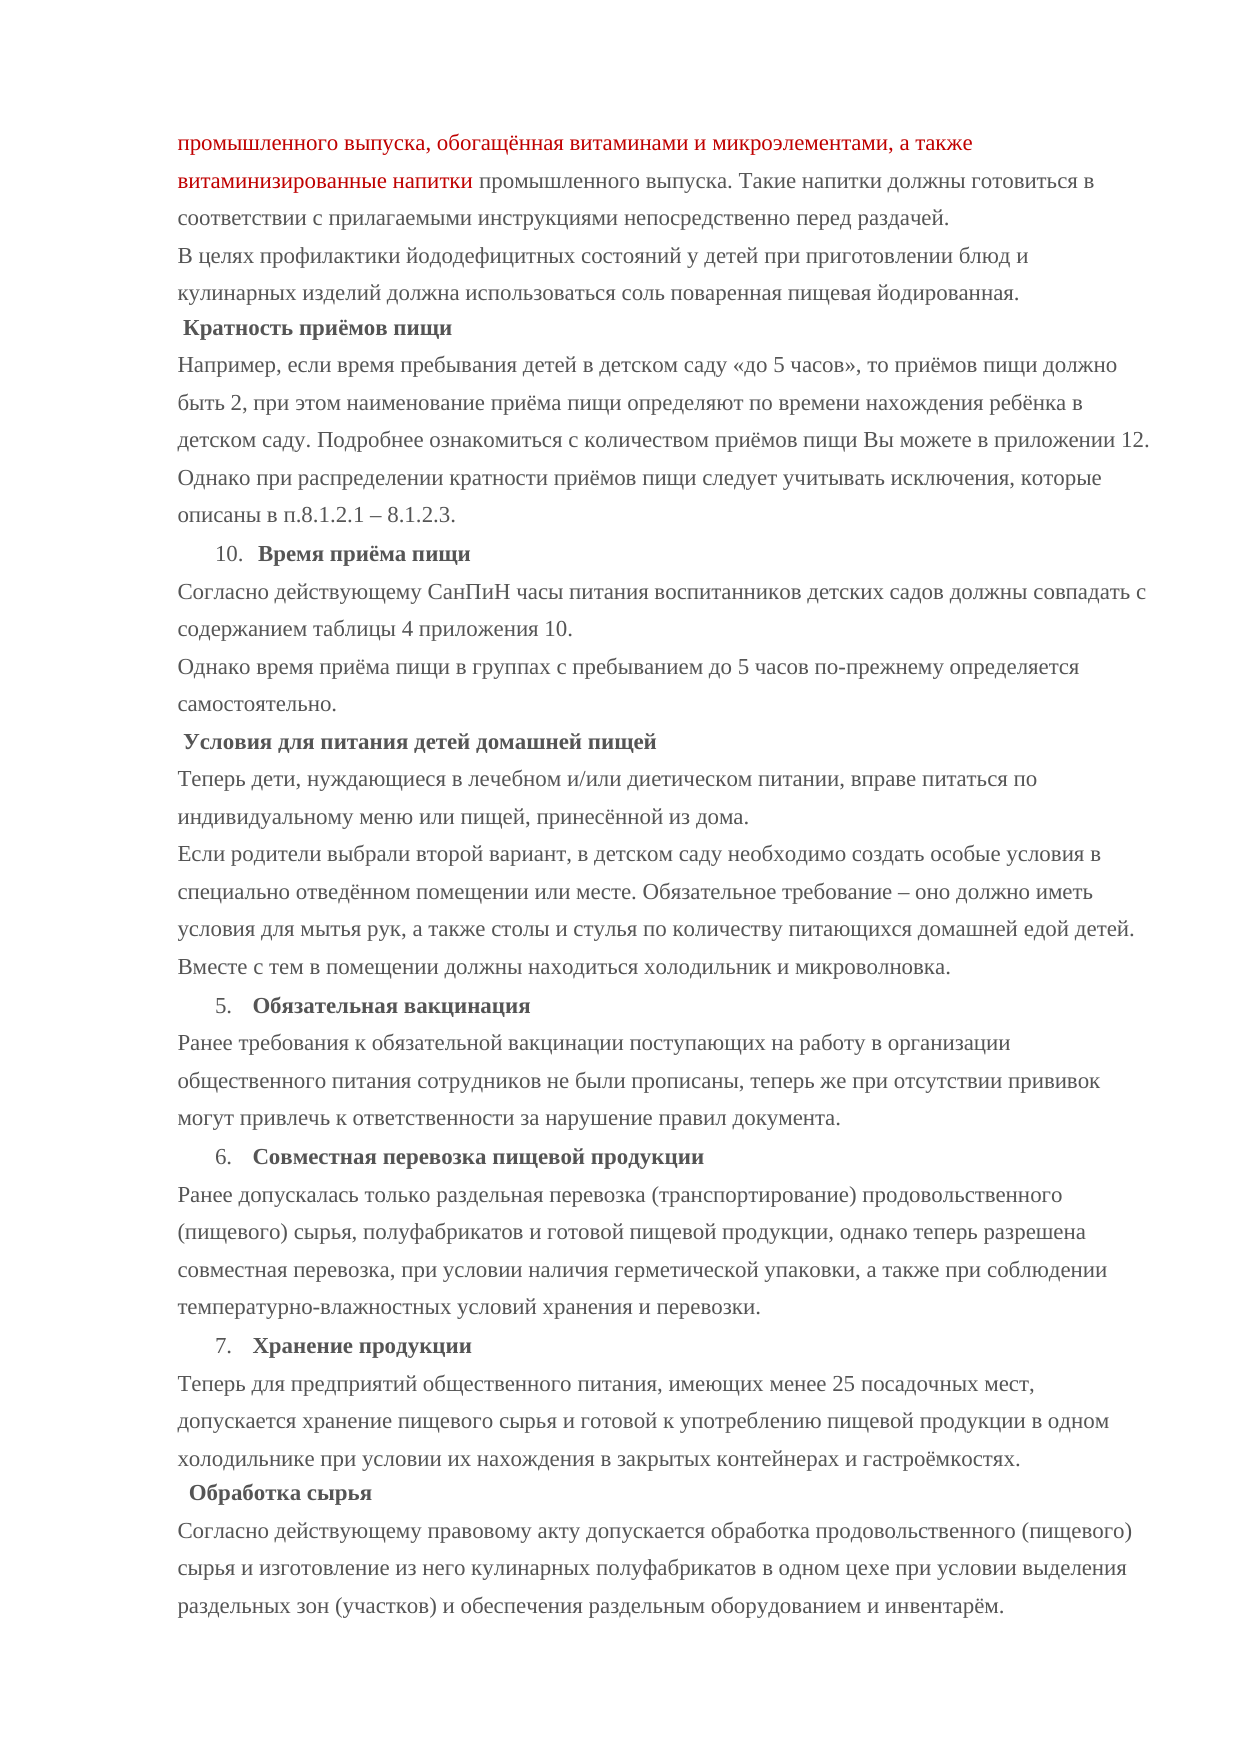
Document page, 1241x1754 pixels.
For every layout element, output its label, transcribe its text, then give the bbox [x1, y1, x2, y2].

text Условия для питания детей домашней пищей [177, 717, 1152, 754]
text Ранее допускалась только раздельная перевозка (транспортирование) продовольственного (пищевого) сырья, полуфабрикатов и готовой пищевой продукции, однако теперь разрешена совместная перевозка, при условии наличия герметической упаковки, а также при соблюдении температурно-влажностных условий хранения и перевозки. [177, 1170, 1152, 1320]
text Теперь дети, нуждающиеся в лечебном и/или диетическом питании, вправе питаться по индивидуальному меню или пищей, принесённой из дома. [177, 754, 1152, 829]
text В целях профилактики йододефицитных состояний у детей при приготовлении блюд и кулинарных изделий должна использоваться соль поваренная пищевая йодированная. [177, 231, 1152, 306]
text Теперь для предприятий общественного питания, имеющих менее 25 посадочных мест, допускается хранение пищевого сырья и готовой к употреблению пищевой продукции в одном холодильнике при условии их нахождения в закрытых контейнерах и гастроёмкостях. [177, 1359, 1152, 1471]
text Однако при распределении кратности приёмов пищи следует учитывать исключения, которые описаны в п.8.1.2.1 – 8.1.2.3. [177, 452, 1152, 527]
text Однако время приёма пищи в группах с пребыванием до 5 часов по-прежнему определяется самостоятельно. [177, 642, 1152, 717]
list Хранение продукции [215, 1320, 1152, 1359]
text Согласно действующему СанПиН часы питания воспитанников детских садов должны совпадать с содержанием таблицы 4 приложения 10. [177, 567, 1152, 642]
text Если родители выбрали второй вариант, в детском саду необходимо создать особые условия в специально отведённом помещении или месте. Обязательное требование – оно должно иметь условия для мытья рук, а также столы и стулья по количеству питающихся домашней едой детей. Вместе с тем в помещении должны находиться холодильник и микроволновка. [177, 829, 1152, 979]
list Время приёма пищи [215, 527, 1152, 567]
text Ранее требования к обязательной вакцинации поступающих на работу в организации общественного питания сотрудников не были прописаны, теперь же при отсутствии прививок могут привлечь к ответственности за нарушение правил документа. [177, 1018, 1152, 1131]
text Согласно действующему правовому акту допускается обработка продовольственного (пищевого) сырья и изготовление из него кулинарных полуфабрикатов в одном цехе при условии выделения раздельных зон (участков) и обеспечения раздельным оборудованием и инвентарём. [177, 1506, 1152, 1618]
text Кратность приёмов пищи [177, 306, 1152, 340]
list Совместная перевозка пищевой продукции [215, 1131, 1152, 1170]
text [177, 118, 1152, 231]
text Обработка сырья [177, 1471, 1152, 1506]
list Обязательная вакцинация [215, 979, 1152, 1018]
text Например, если время пребывания детей в детском саду «до 5 часов», то приёмов пищи должно быть 2, при этом наименование приёма пищи определяют по времени нахождения ребёнка в детском саду. Подробнее ознакомиться с количеством приёмов пищи Вы можете в приложении 12. [177, 340, 1152, 452]
